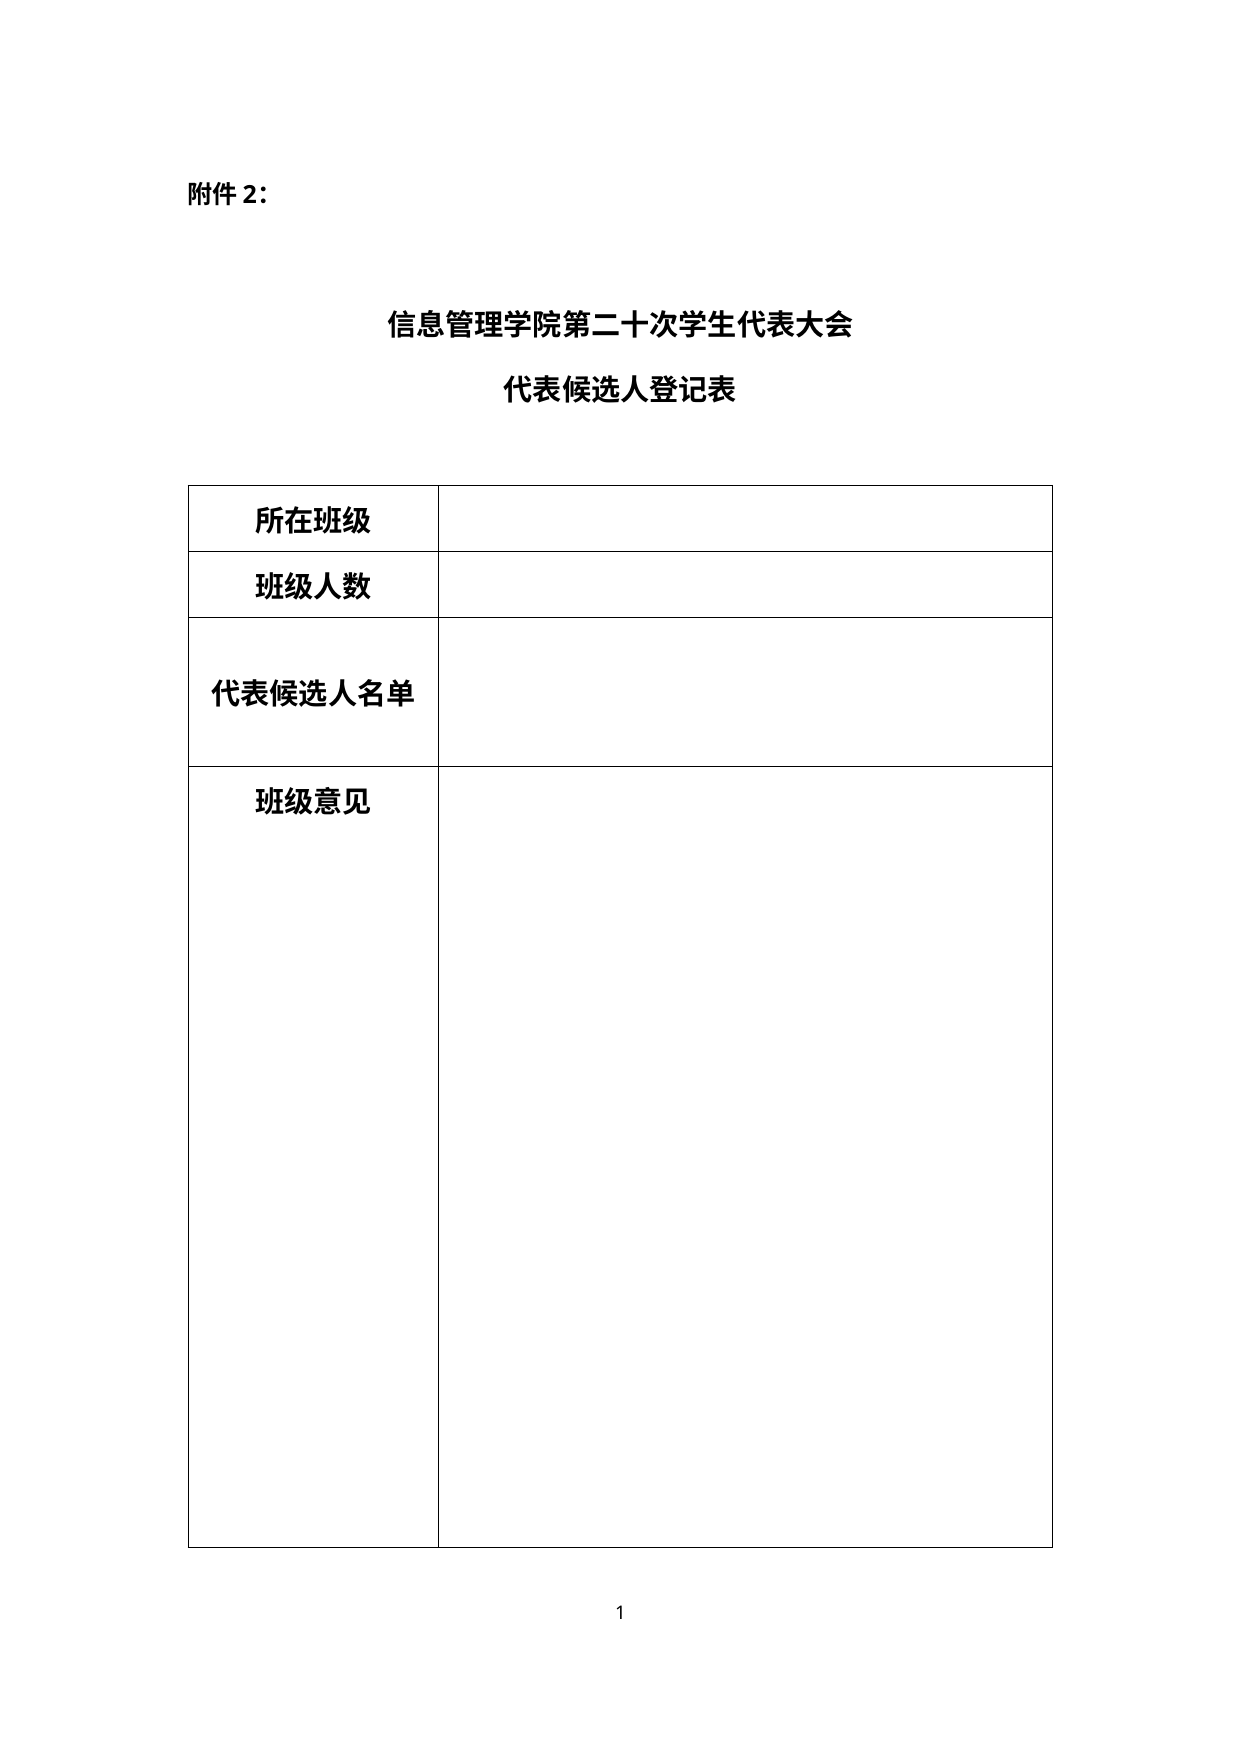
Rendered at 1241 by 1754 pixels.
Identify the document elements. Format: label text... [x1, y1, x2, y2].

text 代表候选人登记表 [187, 355, 1053, 420]
table_header 所在班级 [189, 486, 438, 551]
table_header [439, 486, 1052, 551]
text 附件2： [187, 160, 1053, 225]
table_cell [439, 552, 1052, 617]
table_cell [439, 618, 1052, 766]
table_cell 班级意见 [189, 767, 438, 1547]
table_cell [439, 767, 1052, 1547]
table_cell 代表候选人名单 [189, 618, 438, 766]
text 信息管理学院第二十次学生代表大会 [187, 290, 1053, 355]
table_cell 班级人数 [189, 552, 438, 617]
